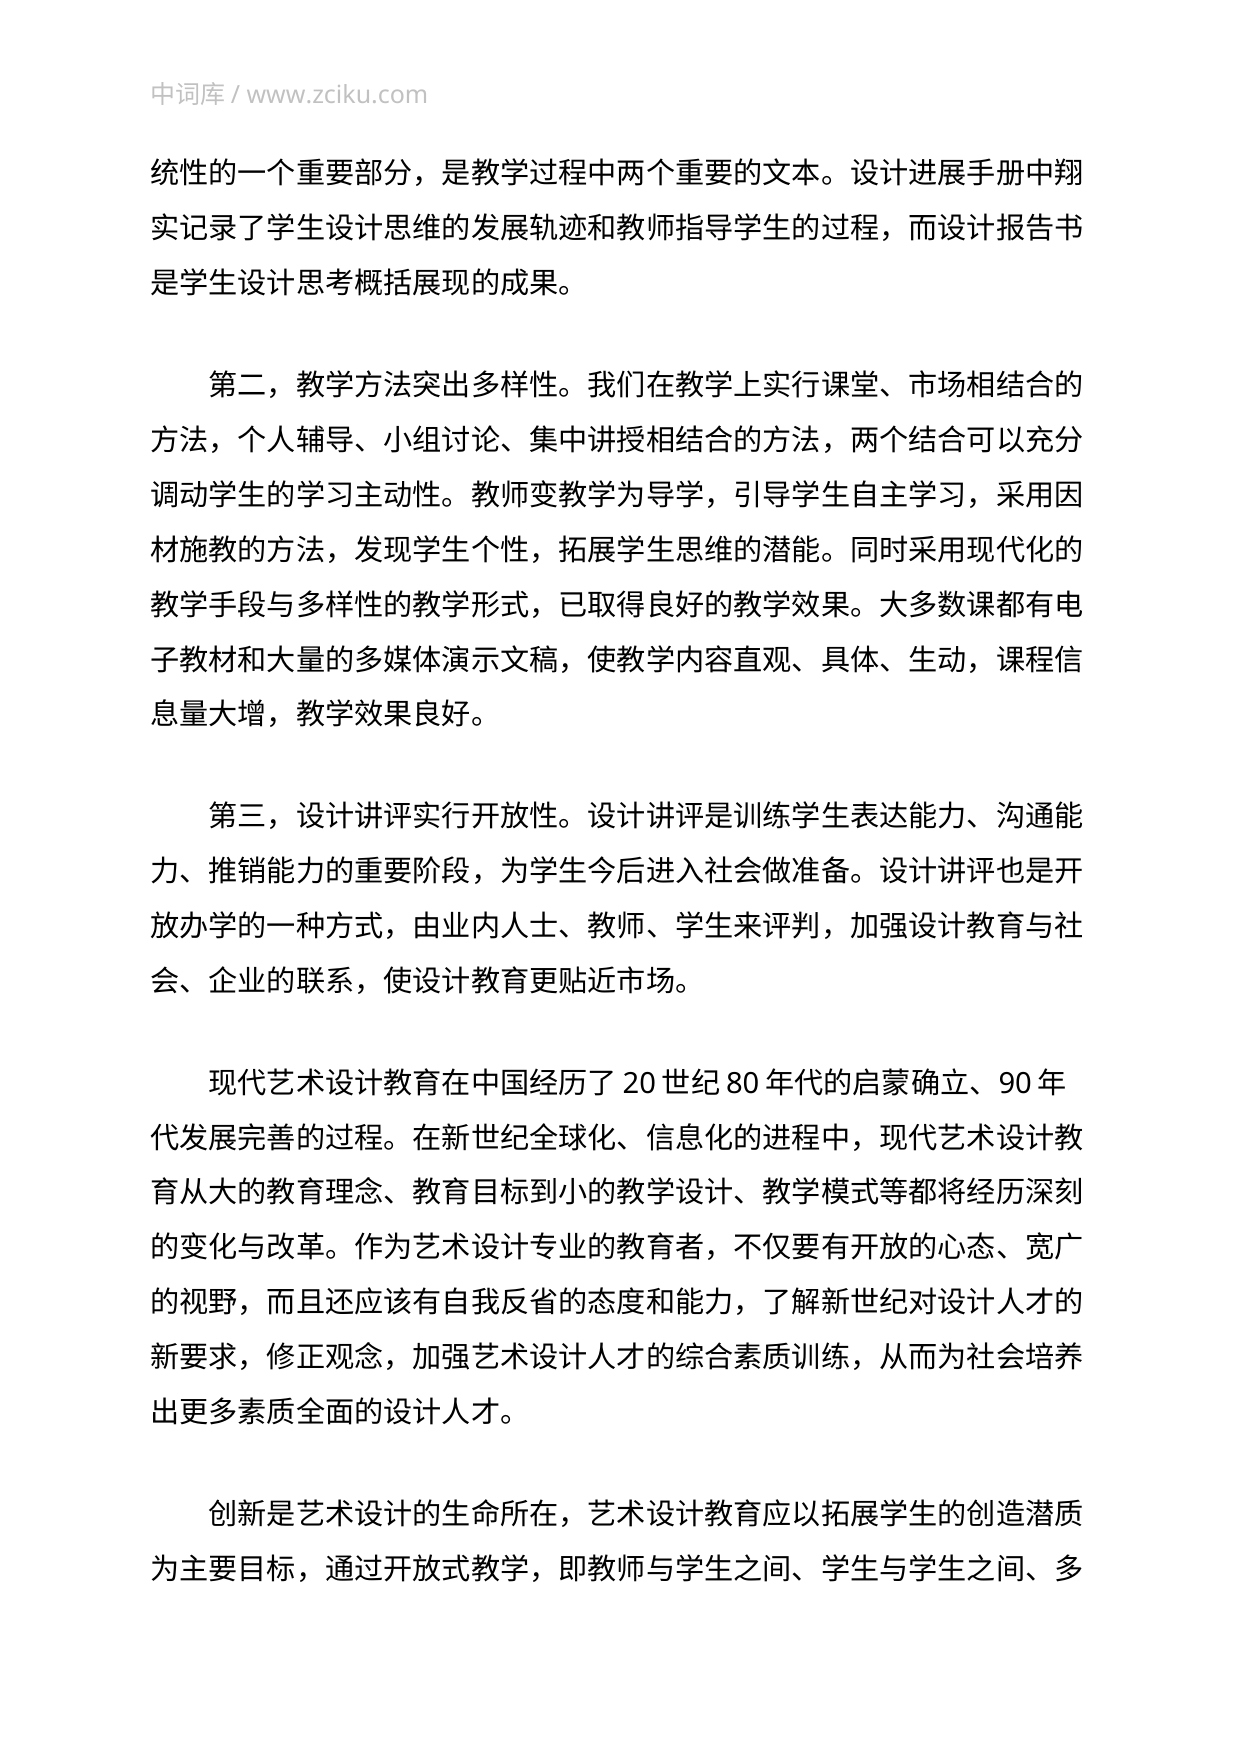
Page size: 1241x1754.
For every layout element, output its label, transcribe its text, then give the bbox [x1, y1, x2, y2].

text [150, 1490, 1090, 1588]
text 现代艺术设计教育在中国经历了20世纪80年代的启蒙确立、90年代发展完善的过程。在新世纪全球化、信息化的进程中，现代艺术设计教育从大的教育理念、教育目标到小的教学设计、教学模式等都将经历深刻的变化与改革。作为艺术设计专业的教育者，不仅要有开放的心态、宽广的视野，而且还应该有自我反省的态度和能力，了解新世纪对设计人才的新要求，修正观念，加强艺术设计人才的综合素质训练，从而为社会培养出更多素质全面的设计人才。 [150, 1059, 1090, 1431]
text 第二，教学方法突出多样性。我们在教学上实行课堂、市场相结合的方法，个人辅导、小组讨论、集中讲授相结合的方法，两个结合可以充分调动学生的学习主动性。教师变教学为导学，引导学生自主学习，采用因材施教的方法，发现学生个性，拓展学生思维的潜能。同时采用现代化的教学手段与多样性的教学形式，已取得良好的教学效果。大多数课都有电子教材和大量的多媒体演示文稿，使教学内容直观、具体、生动，课程信息量大增，教学效果良好。 [150, 362, 1090, 733]
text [150, 150, 1090, 302]
text 第三，设计讲评实行开放性。设计讲评是训练学生表达能力、沟通能力、推销能力的重要阶段，为学生今后进入社会做准备。设计讲评也是开放办学的一种方式，由业内人士、教师、学生来评判，加强设计教育与社会、企业的联系，使设计教育更贴近市场。 [150, 793, 1090, 1000]
